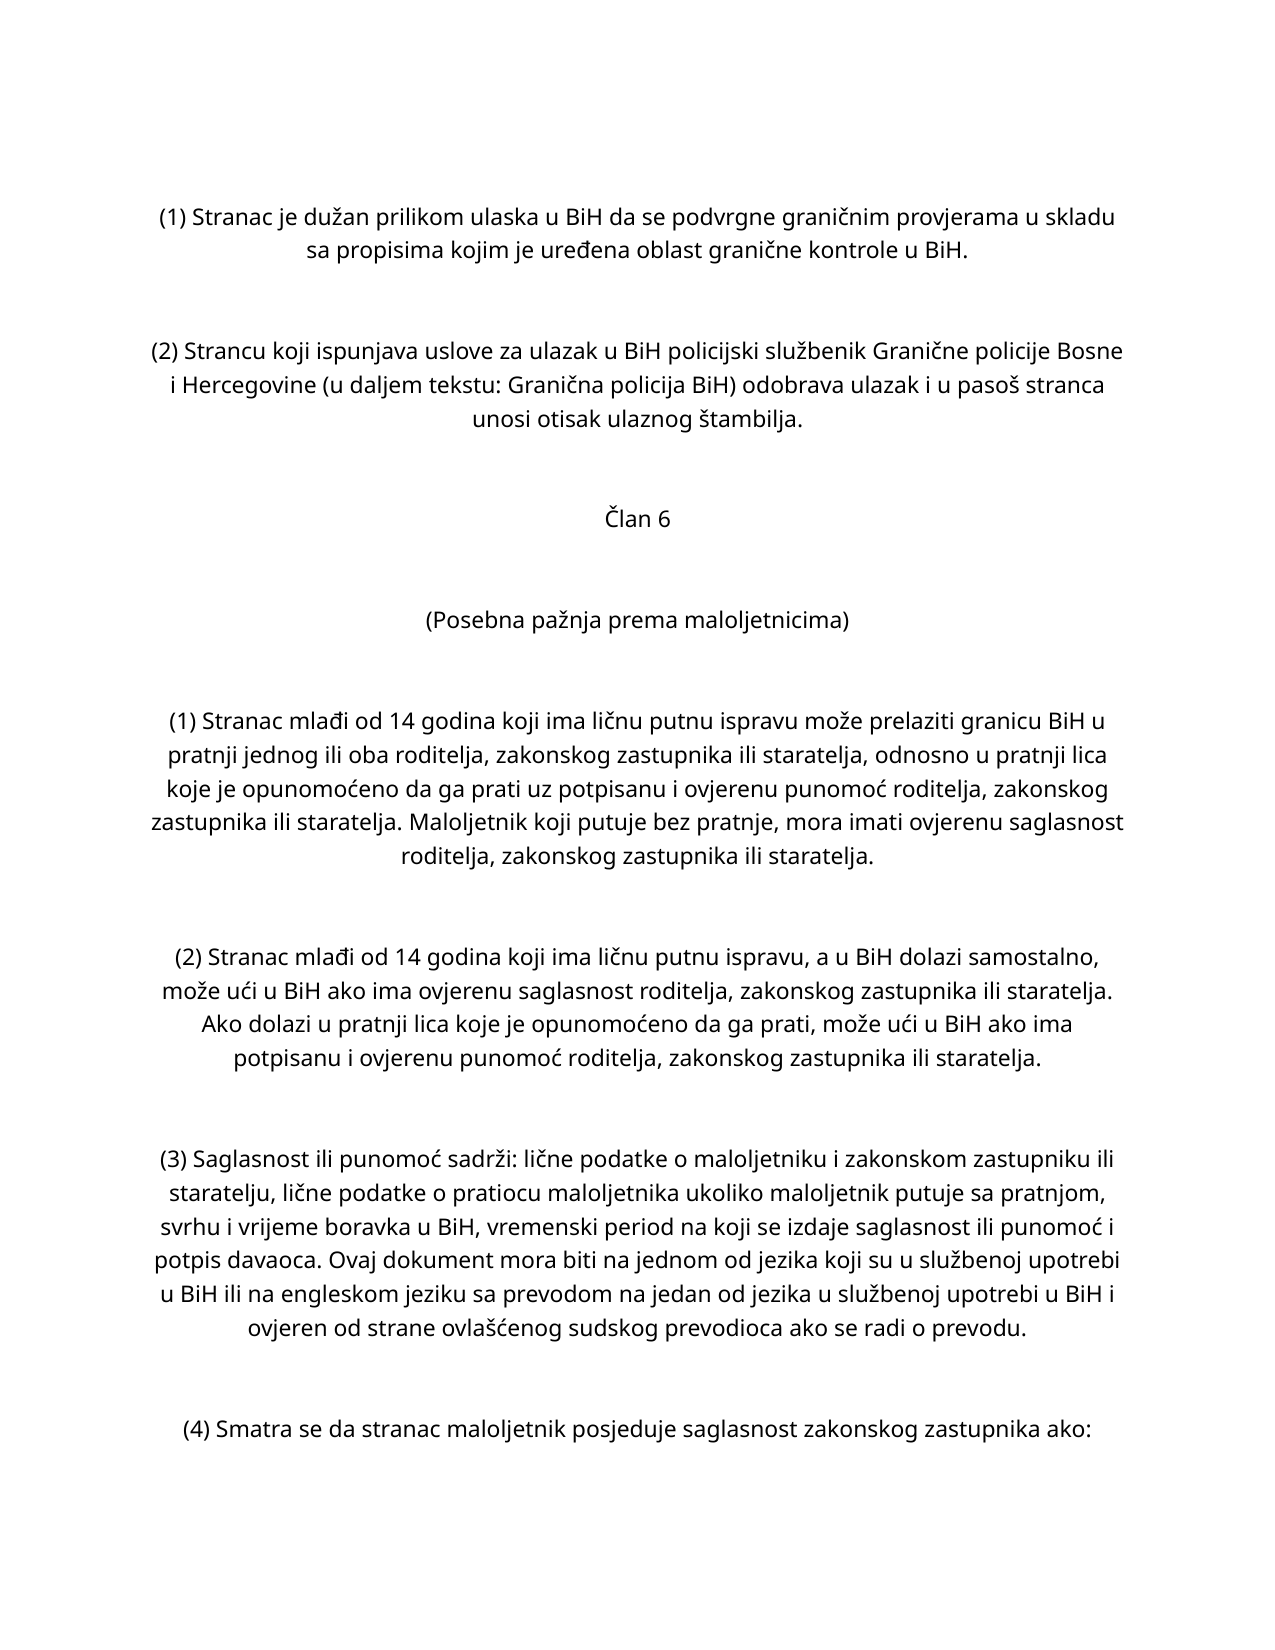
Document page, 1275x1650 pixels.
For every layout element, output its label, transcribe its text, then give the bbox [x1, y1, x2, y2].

text Član 6 [150, 503, 1125, 534]
text (2) Stranac mlađi od 14 godina koji ima ličnu putnu ispravu, a u BiH dolazi samostalno, može ući u BiH ako ima ovjerenu saglasnost roditelja, zakonskog zastupnika ili staratelja. Ako dolazi u pratnji lica koje je opunomoćeno da ga prati, može ući u BiH ako ima potpisanu i ovjerenu punomoć roditelja, zakonskog zastupnika ili staratelja. [150, 941, 1125, 1073]
text (1) Stranac mlađi od 14 godina koji ima ličnu putnu ispravu može prelaziti granicu BiH u pratnji jednog ili oba roditelja, zakonskog zastupnika ili staratelja, odnosno u pratnji lica koje je opunomoćeno da ga prati uz potpisanu i ovjerenu punomoć roditelja, zakonskog zastupnika ili staratelja. Maloljetnik koji putuje bez pratnje, mora imati ovjerenu saglasnost roditelja, zakonskog zastupnika ili staratelja. [150, 705, 1125, 871]
text (Posebna pažnja prema maloljetnicima) [150, 604, 1125, 635]
text (3) Saglasnost ili punomoć sadrži: lične podatke o maloljetniku i zakonskom zastupniku ili staratelju, lične podatke o pratiocu maloljetnika ukoliko maloljetnik putuje sa pratnjom, svrhu i vrijeme boravka u BiH, vremenski period na koji se izdaje saglasnost ili punomoć i potpis davaoca. Ovaj dokument mora biti na jednom od jezika koji su u službenoj upotrebi u BiH ili na engleskom jeziku sa prevodom na jedan od jezika u službenoj upotrebi u BiH i ovjeren od strane ovlašćenog sudskog prevodioca ako se radi o prevodu. [150, 1143, 1125, 1343]
text (1) Stranac je dužan prilikom ulaska u BiH da se podvrgne graničnim provjerama u skladu sa propisima kojim je uređena oblast granične kontrole u BiH. [150, 200, 1125, 265]
text (4) Smatra se da stranac maloljetnik posjeduje saglasnost zakonskog zastupnika ako: [150, 1412, 1125, 1444]
text (2) Strancu koji ispunjava uslove za ulazak u BiH policijski službenik Granične policije Bosne i Hercegovine (u daljem tekstu: Granična policija BiH) odobrava ulazak i u pasoš stranca unosi otisak ulaznog štambilja. [150, 335, 1125, 434]
